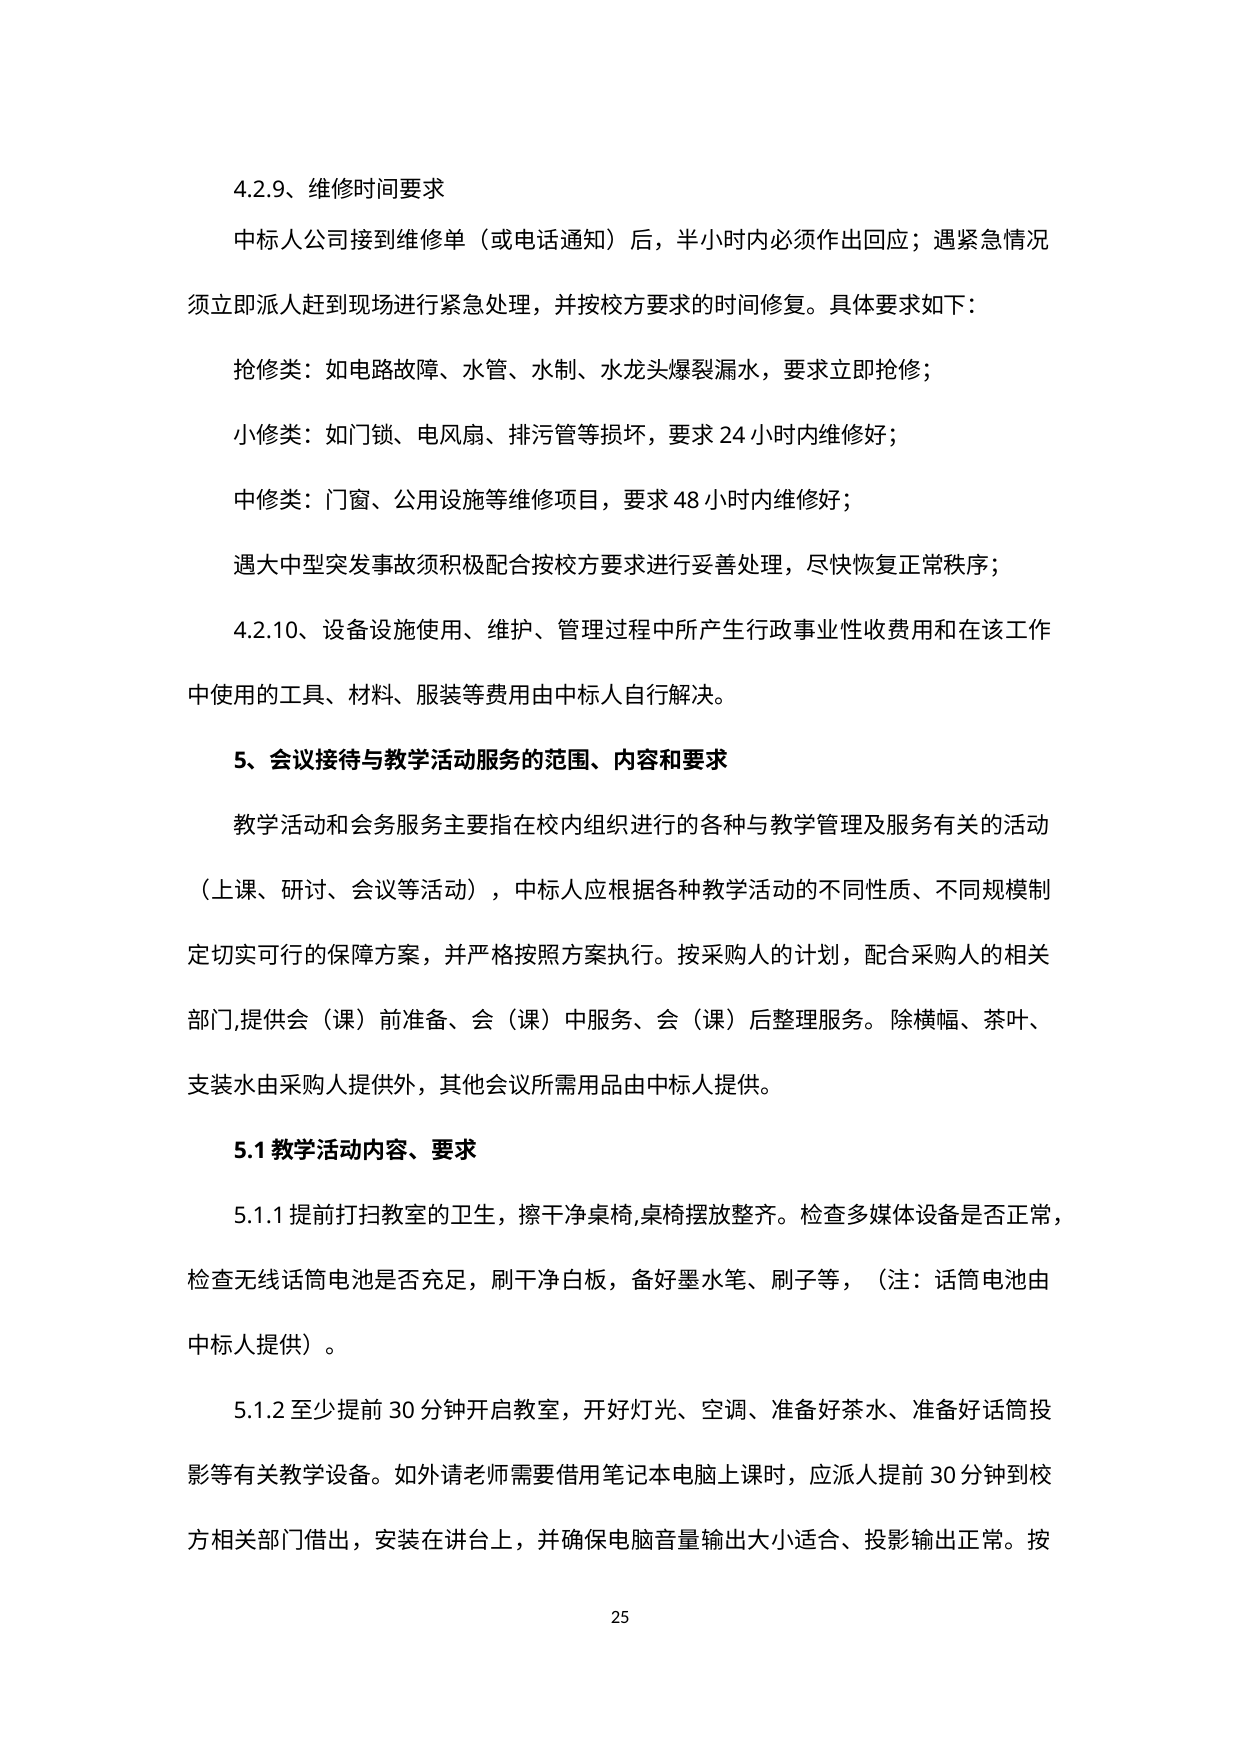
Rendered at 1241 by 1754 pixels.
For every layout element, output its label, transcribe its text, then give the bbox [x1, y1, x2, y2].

text 教学活动和会务服务主要指在校内组织进行的各种与教学管理及服务有关的活动（上课、研讨、会议等活动），中标人应根据各种教学活动的不同性质、不同规模制定切实可行的保障方案，并严格按照方案执行。按采购人的计划，配合采购人的相关部门,提供会（课）前准备、会（课）中服务、会（课）后整理服务。除横幅、茶叶、支装水由采购人提供外，其他会议所需用品由中标人提供。 [187, 791, 1053, 1116]
text 4.2.10、设备设施使用、维护、管理过程中所产生行政事业性收费用和在该工作中使用的工具、材料、服装等费用由中标人自行解决。 [187, 596, 1053, 726]
text 遇大中型突发事故须积极配合按校方要求进行妥善处理，尽快恢复正常秩序； [187, 531, 1053, 596]
text 小修类：如门锁、电风扇、排污管等损坏，要求24小时内维修好； [187, 401, 1053, 466]
text 中修类：门窗、公用设施等维修项目，要求48小时内维修好； [187, 466, 1053, 531]
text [187, 1376, 1053, 1571]
text 5、会议接待与教学活动服务的范围、内容和要求 [187, 726, 1053, 791]
text 5.1.1提前打扫教室的卫生，擦干净桌椅,桌椅摆放整齐。检查多媒体设备是否正常，检查无线话筒电池是否充足，刷干净白板，备好墨水笔、刷子等，（注：话筒电池由中标人提供）。 [187, 1181, 1053, 1376]
text 5.1教学活动内容、要求 [187, 1116, 1053, 1181]
text 中标人公司接到维修单（或电话通知）后，半小时内必须作出回应；遇紧急情况须立即派人赶到现场进行紧急处理，并按校方要求的时间修复。具体要求如下： [187, 206, 1053, 336]
text 4.2.9、维修时间要求 [187, 162, 1053, 206]
text 抢修类：如电路故障、水管、水制、水龙头爆裂漏水，要求立即抢修； [187, 336, 1053, 401]
